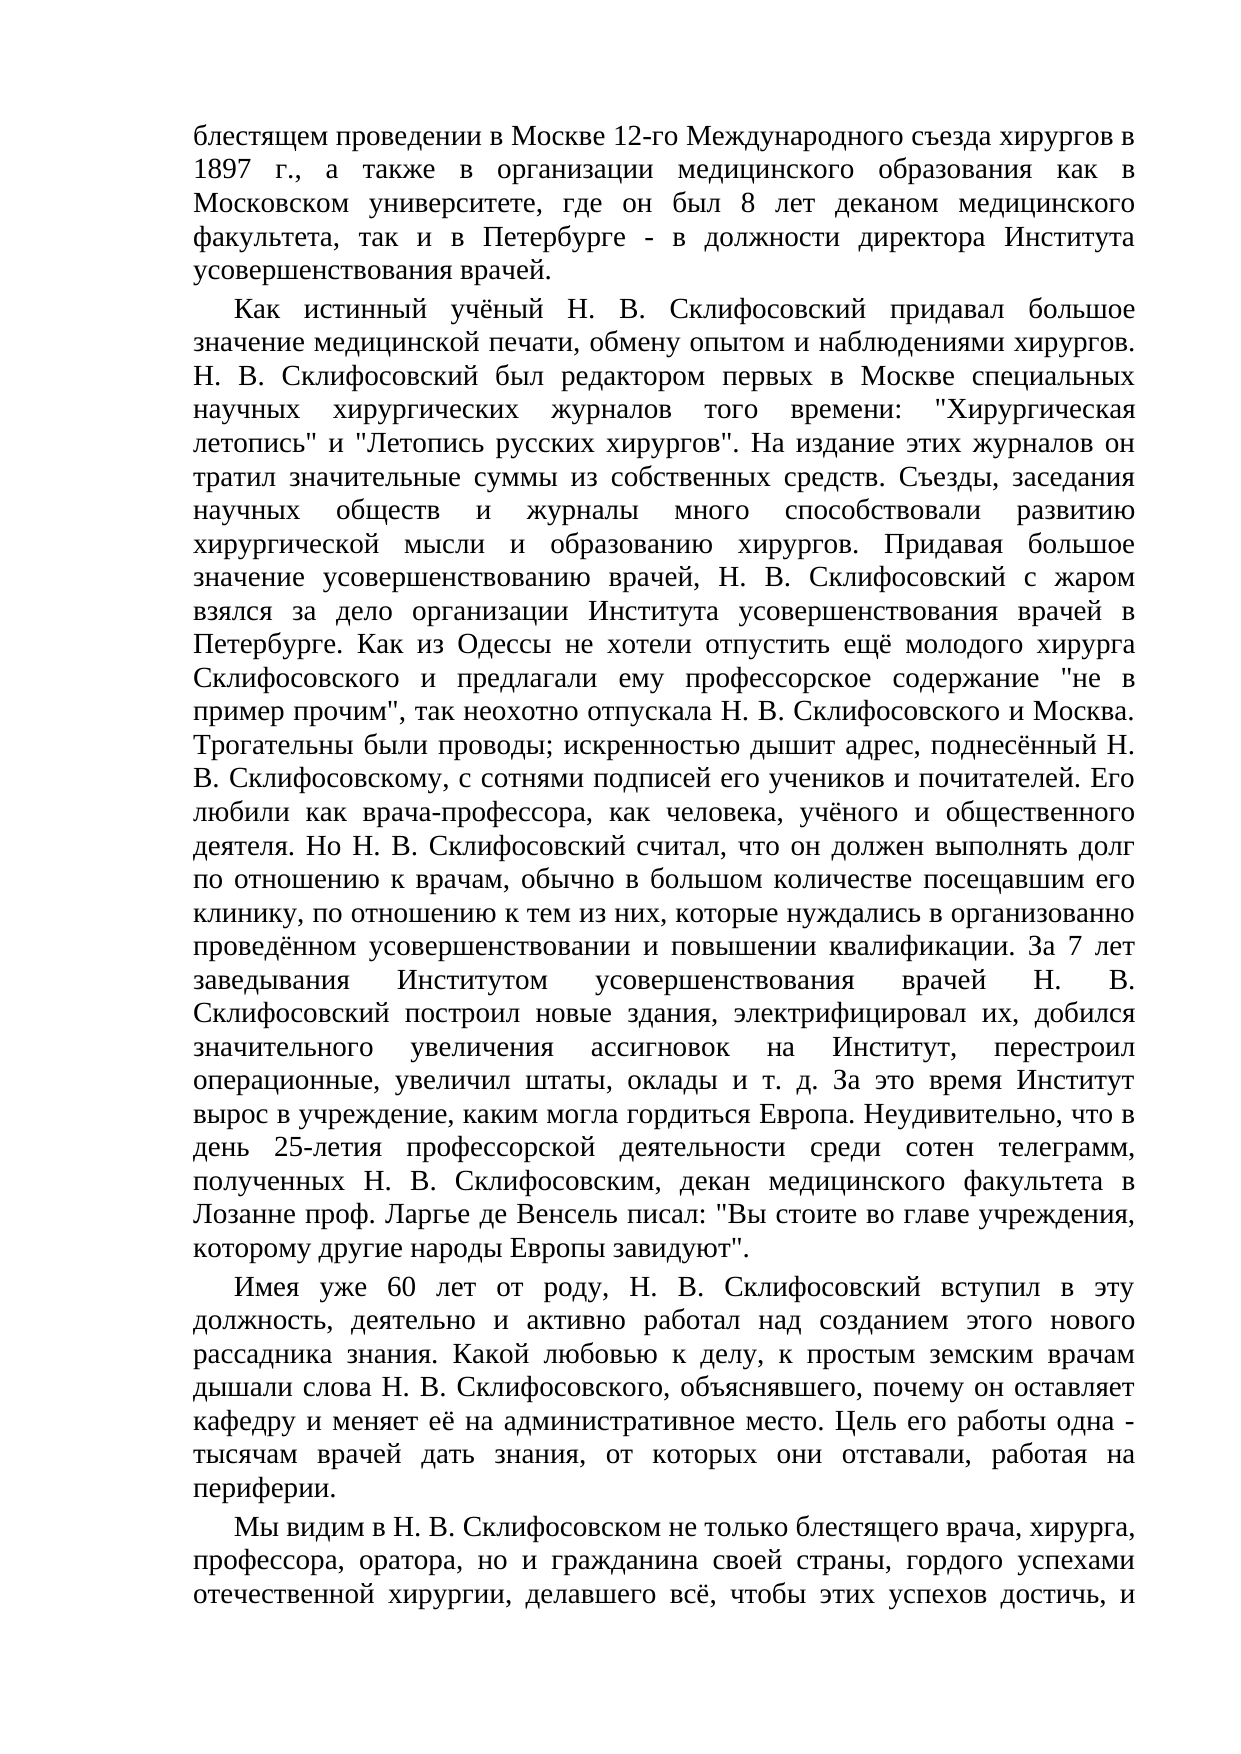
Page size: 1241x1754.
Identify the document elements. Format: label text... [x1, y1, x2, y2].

text Как истинный учёный Н. В. Склифосовский придавал большое значение медицинской печати, обмену опытом и наблюдениями хирургов. Н. В. Склифосовский был редактором первых в Москве специальных научных хирургических журналов того времени: "Хирургическая летопись" и "Летопись русских хирургов". На издание этих журналов он тратил значительные суммы из собственных средств. Съезды, заседания научных обществ и журналы много способствовали развитию хирургической мысли и образованию хирургов. Придавая большое значение усовершенствованию врачей, Н. В. Склифосовский с жаром взялся за дело организации Института усовершенствования врачей в Петербурге. Как из Одессы не хотели отпустить ещё молодого хирурга Склифосовского и предлагали ему профессорское содержание "не в пример прочим", так неохотно отпускала Н. В. Склифосовского и Москва. Трогательны были проводы; искренностью дышит адрес, поднесённый Н. В. Склифосовскому, с сотнями подписей его учеников и почитателей. Его любили как врача-профессора, как человека, учёного и общественного деятеля. Но Н. В. Склифосовский считал, что он должен выполнять долг по отношению к врачам, обычно в большом количестве посещавшим его клинику, по отношению к тем из них, которые нуждались в организованно проведённом усовершенствовании и повышении квалификации. За 7 лет заведывания Институтом усовершенствования врачей Н. В. Склифосовский построил новые здания, электрифицировал их, добился значительного увеличения ассигновок на Институт, перестроил операционные, увеличил штаты, оклады и т. д. За это время Институт вырос в учреждение, каким могла гордиться Европа. Неудивительно, что в день 25-летия профессорской деятельности среди сотен телеграмм, полученных Н. В. Склифосовским, декан медицинского факультета в Лозанне проф. Ларгье де Венсель писал: "Вы стоите во главе учреждения, которому другие народы Европы завидуют". [193, 291, 1136, 1264]
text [193, 118, 1136, 286]
text Имея уже 60 лет от роду, Н. В. Склифосовский вступил в эту должность, деятельно и активно работал над созданием этого нового рассадника знания. Какой любовью к делу, к простым земским врачам дышали слова Н. В. Склифосовского, объяснявшего, почему он оставляет кафедру и меняет её на административное место. Цель его работы одна - тысячам врачей дать знания, от которых они отставали, работая на периферии. [193, 1269, 1136, 1503]
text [193, 1509, 1136, 1609]
